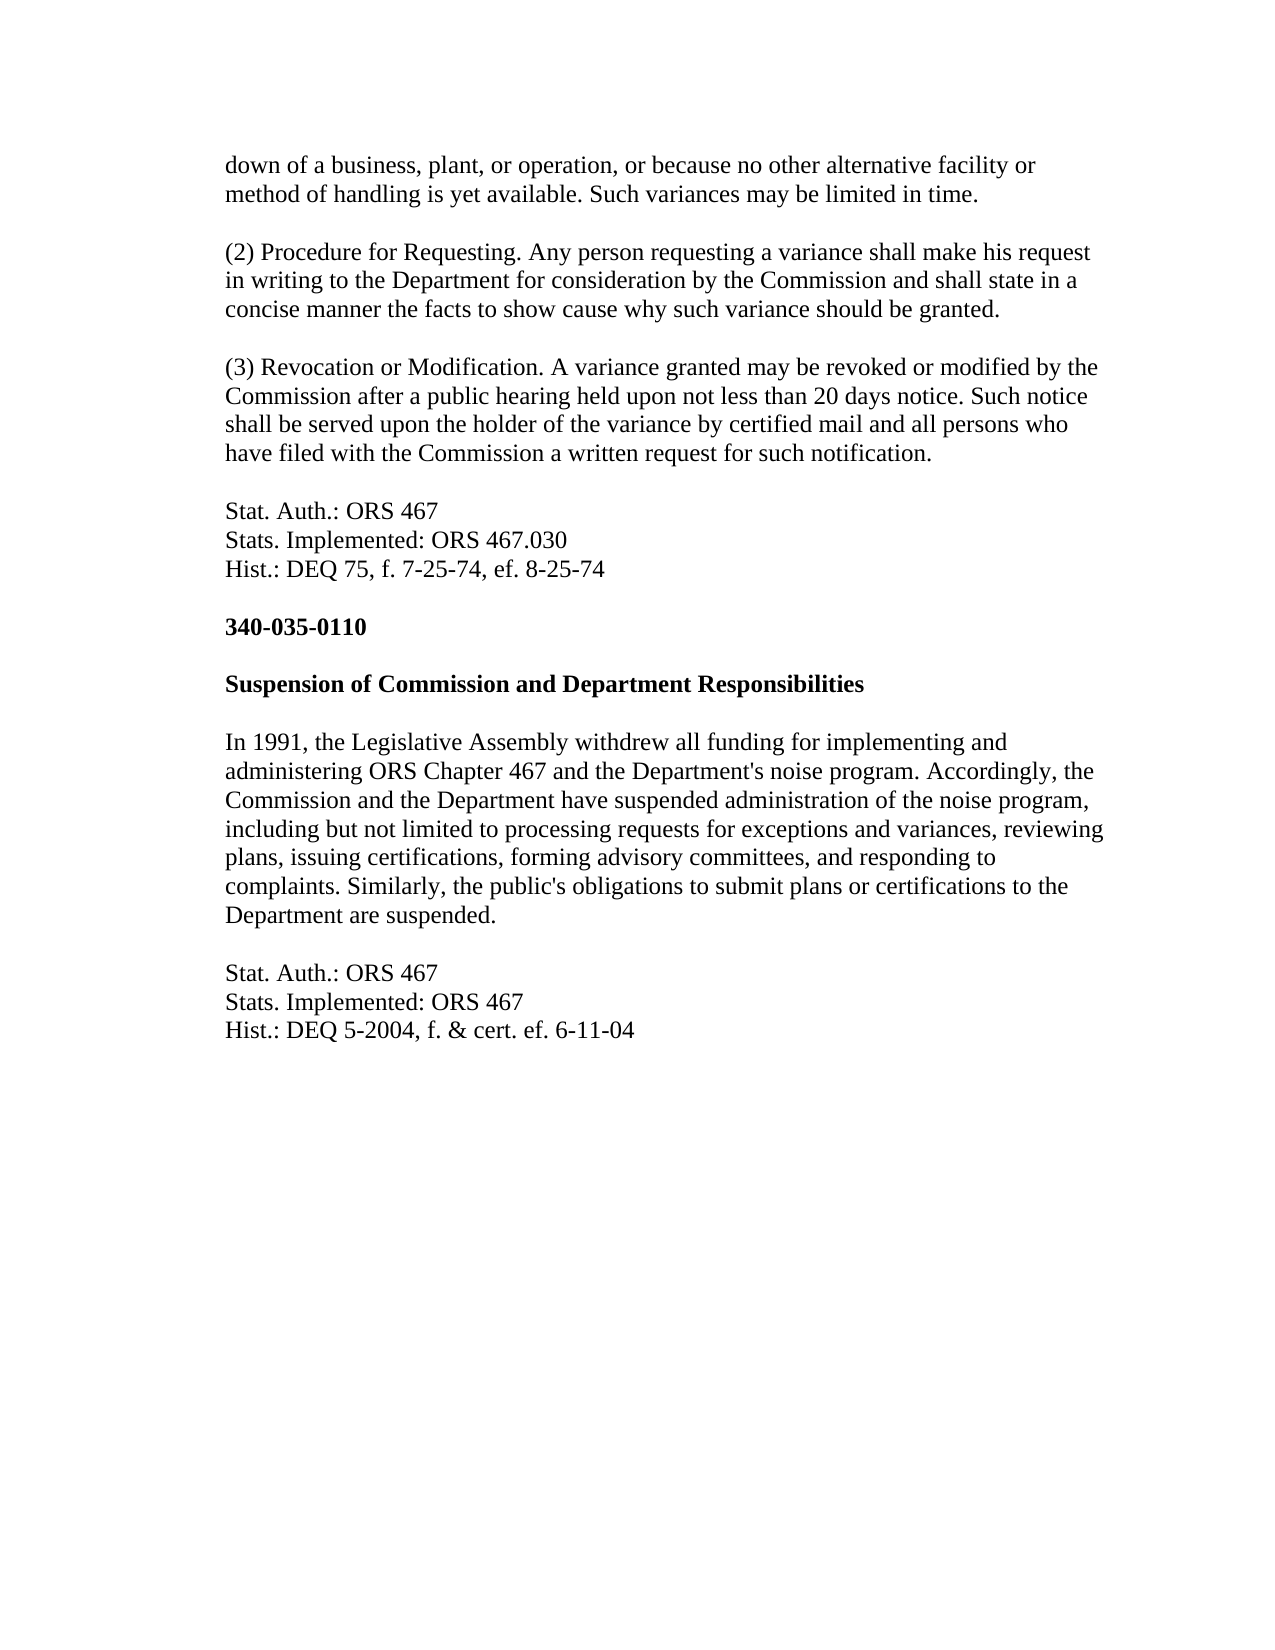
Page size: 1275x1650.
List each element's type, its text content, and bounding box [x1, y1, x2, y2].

text In 1991, the Legislative Assembly withdrew all funding for implementing and administering ORS Chapter 467 and the Department's noise program. Accordingly, the Commission and the Department have suspended administration of the noise program, including but not limited to processing requests for exceptions and variances, reviewing plans, issuing certifications, forming advisory committees, and responding to complaints. Similarly, the public's obligations to submit plans or certifications to the Department are suspended. [225, 727, 1110, 929]
text (2) Procedure for Requesting. Any person requesting a variance shall make his request in writing to the Department for consideration by the Commission and shall state in a concise manner the facts to show cause why such variance should be granted. [225, 237, 1110, 323]
text Stat. Auth.: ORS 467 Stats. Implemented: ORS 467 Hist.: DEQ 5-2004, f. & cert. ef. 6-11-04 [225, 958, 1110, 1044]
text 340-035-0110 [225, 612, 1110, 640]
text (3) Revocation or Modification. A variance granted may be revoked or modified by the Commission after a public hearing held upon not less than 20 days notice. Such notice shall be served upon the holder of the variance by certified mail and all persons who have filed with the Commission a written request for such notification. [225, 352, 1110, 467]
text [225, 150, 1110, 207]
text Suspension of Commission and Department Responsibilities [225, 669, 1110, 698]
text Stat. Auth.: ORS 467 Stats. Implemented: ORS 467.030 Hist.: DEQ 75, f. 7-25-74, ef. 8-25-74 [225, 496, 1110, 582]
